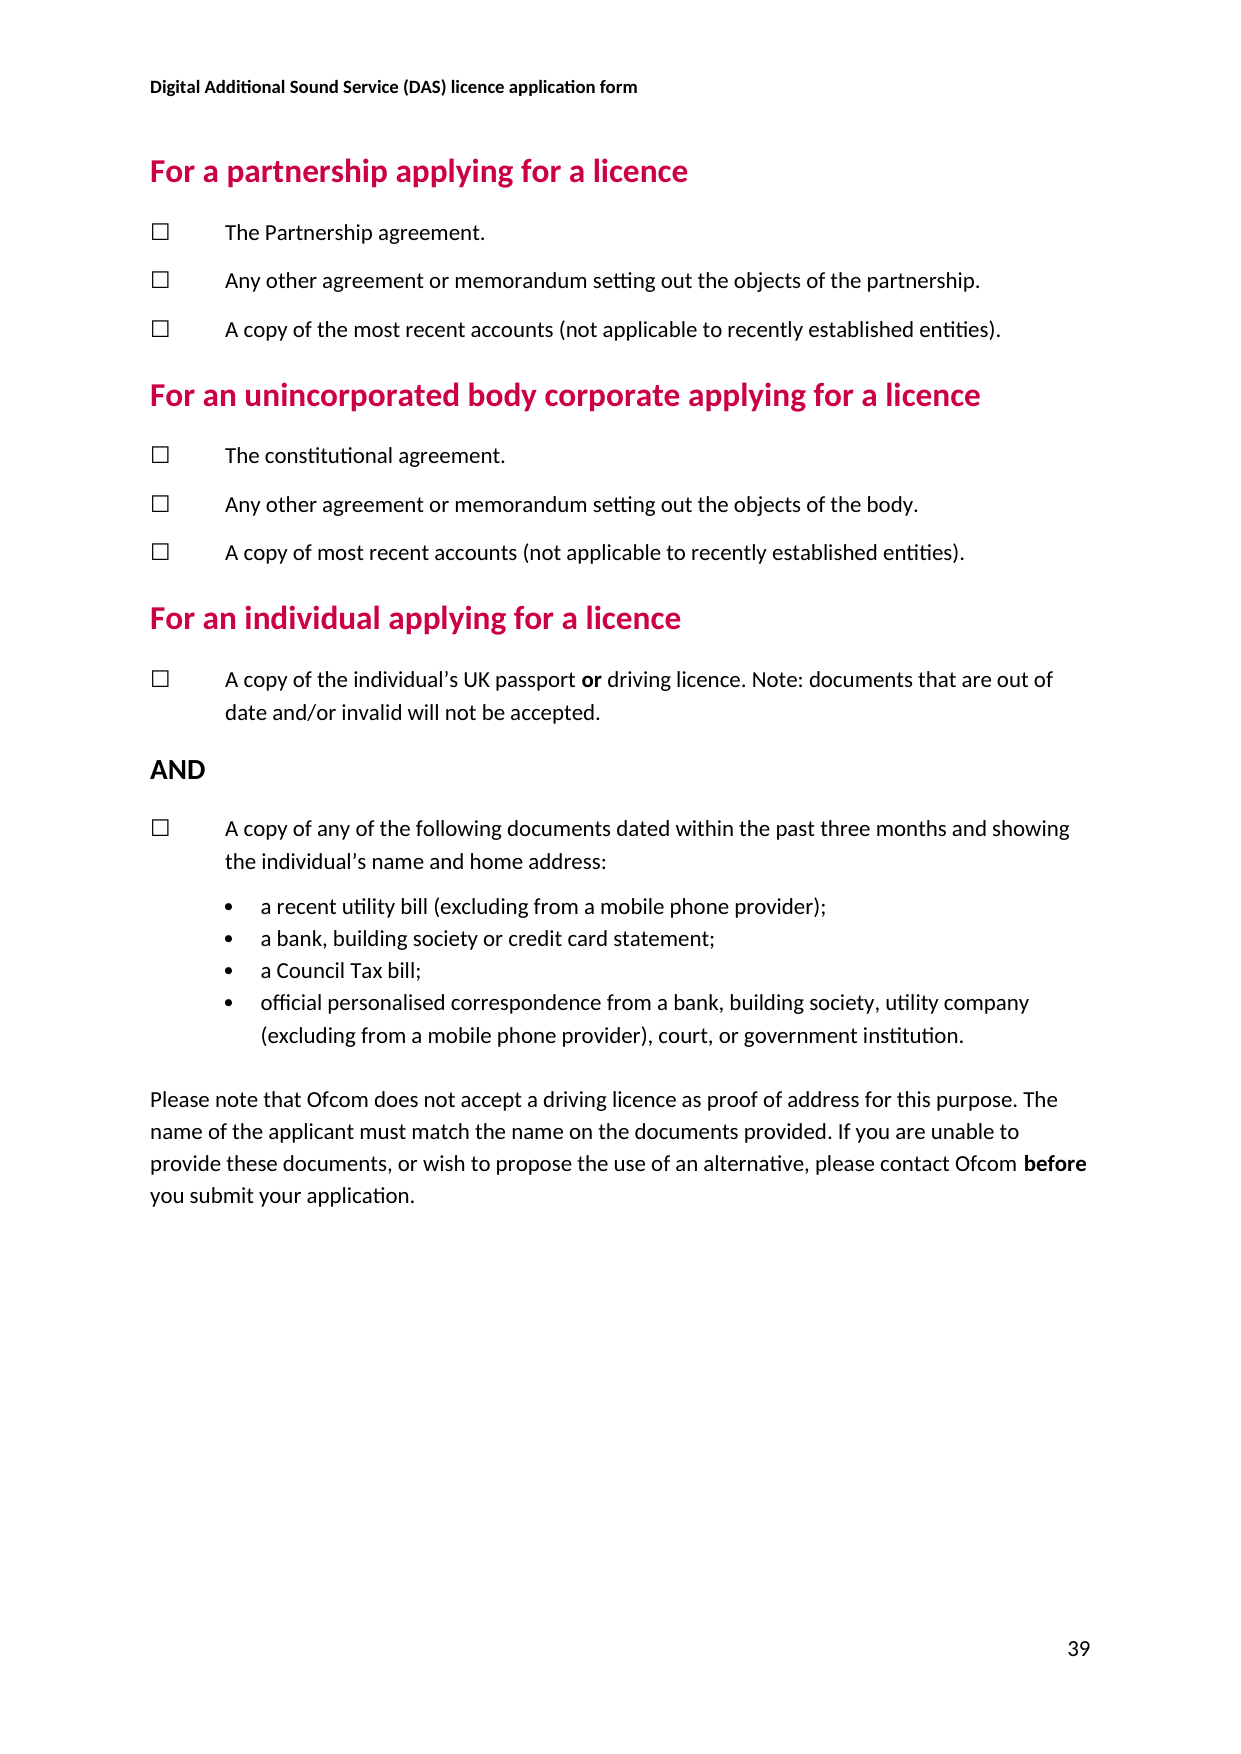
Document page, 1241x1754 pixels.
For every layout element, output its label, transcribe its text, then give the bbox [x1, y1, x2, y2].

subtitle For an unincorporated body corporate applying for a licence [150, 373, 1090, 414]
text ☐ The Partnership agreement. [150, 216, 1090, 247]
text ☐ A copy of the individual’s UK passport or driving licence. Note: documents that are out of date and/or invalid will not be accepted. [150, 663, 1090, 726]
subtitle For a partnership applying for a licence [150, 150, 1090, 191]
subtitle AND [150, 751, 1090, 787]
text Please note that Ofcom does not accept a driving licence as proof of address for this purpose. The name of the applicant must match the name on the documents provided. If you are unable to provide these documents, or wish to propose the use of an alternative, please contact Ofcom before you submit your application. [150, 1085, 1090, 1210]
list a bank, building society or credit card statement; [225, 924, 1090, 952]
subtitle For an individual applying for a licence [150, 597, 1090, 638]
list a recent utility bill (excluding from a mobile phone provider); [225, 892, 1090, 920]
list a Council Tax bill; [225, 956, 1090, 984]
text ☐ Any other agreement or memorandum setting out the objects of the body. [150, 488, 1090, 519]
text ☐ A copy of any of the following documents dated within the past three months and showing the individual’s name and home address: [150, 812, 1090, 875]
text ☐ A copy of most recent accounts (not applicable to recently established entities). [150, 536, 1090, 567]
text ☐ A copy of the most recent accounts (not applicable to recently established entities). [150, 313, 1090, 344]
text ☐ Any other agreement or memorandum setting out the objects of the partnership. [150, 264, 1090, 295]
list official personalised correspondence from a bank, building society, utility company (excluding from a mobile phone provider), court, or government institution. [225, 988, 1090, 1049]
text ☐ The constitutional agreement. [150, 439, 1090, 471]
